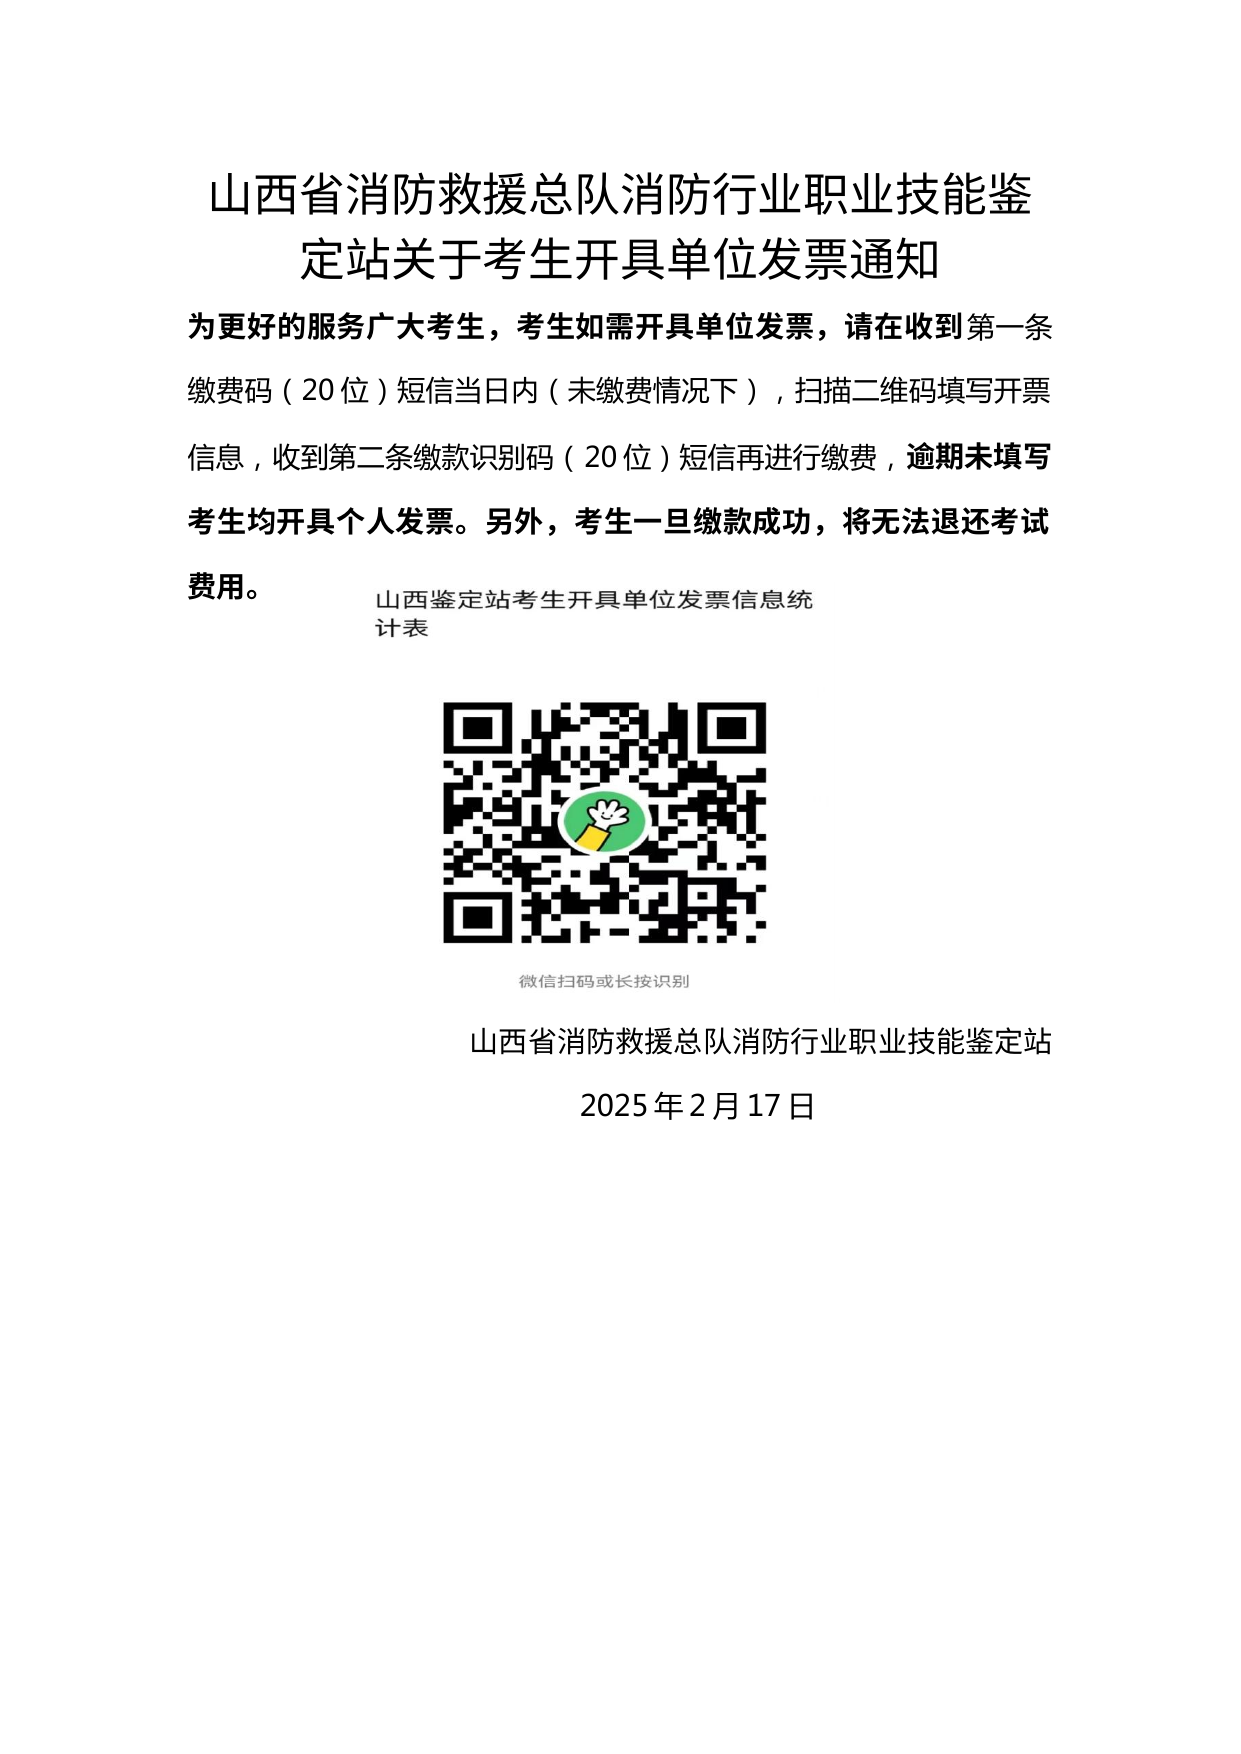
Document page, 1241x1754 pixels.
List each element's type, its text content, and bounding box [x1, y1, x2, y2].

text 为更好的服务广大考生，考生如需开具单位发票，请在收到第一条缴费码（20位）短信当日内（未缴费情况下），扫描二维码填写开票信息，收到第二条缴款识别码（20位）短信再进行缴费，逾期未填写考生均开具个人发票。另外，考生一旦缴款成功，将无法退还考试费用。 [187, 292, 1053, 617]
text 山西省消防救援总队消防行业职业技能鉴定站 [187, 1007, 1053, 1072]
text 2025年2月17日 [187, 1072, 1053, 1137]
picture [351, 582, 841, 1003]
text 山西省消防救援总队消防行业职业技能鉴定站关于考生开具单位发票通知 [187, 162, 1053, 292]
